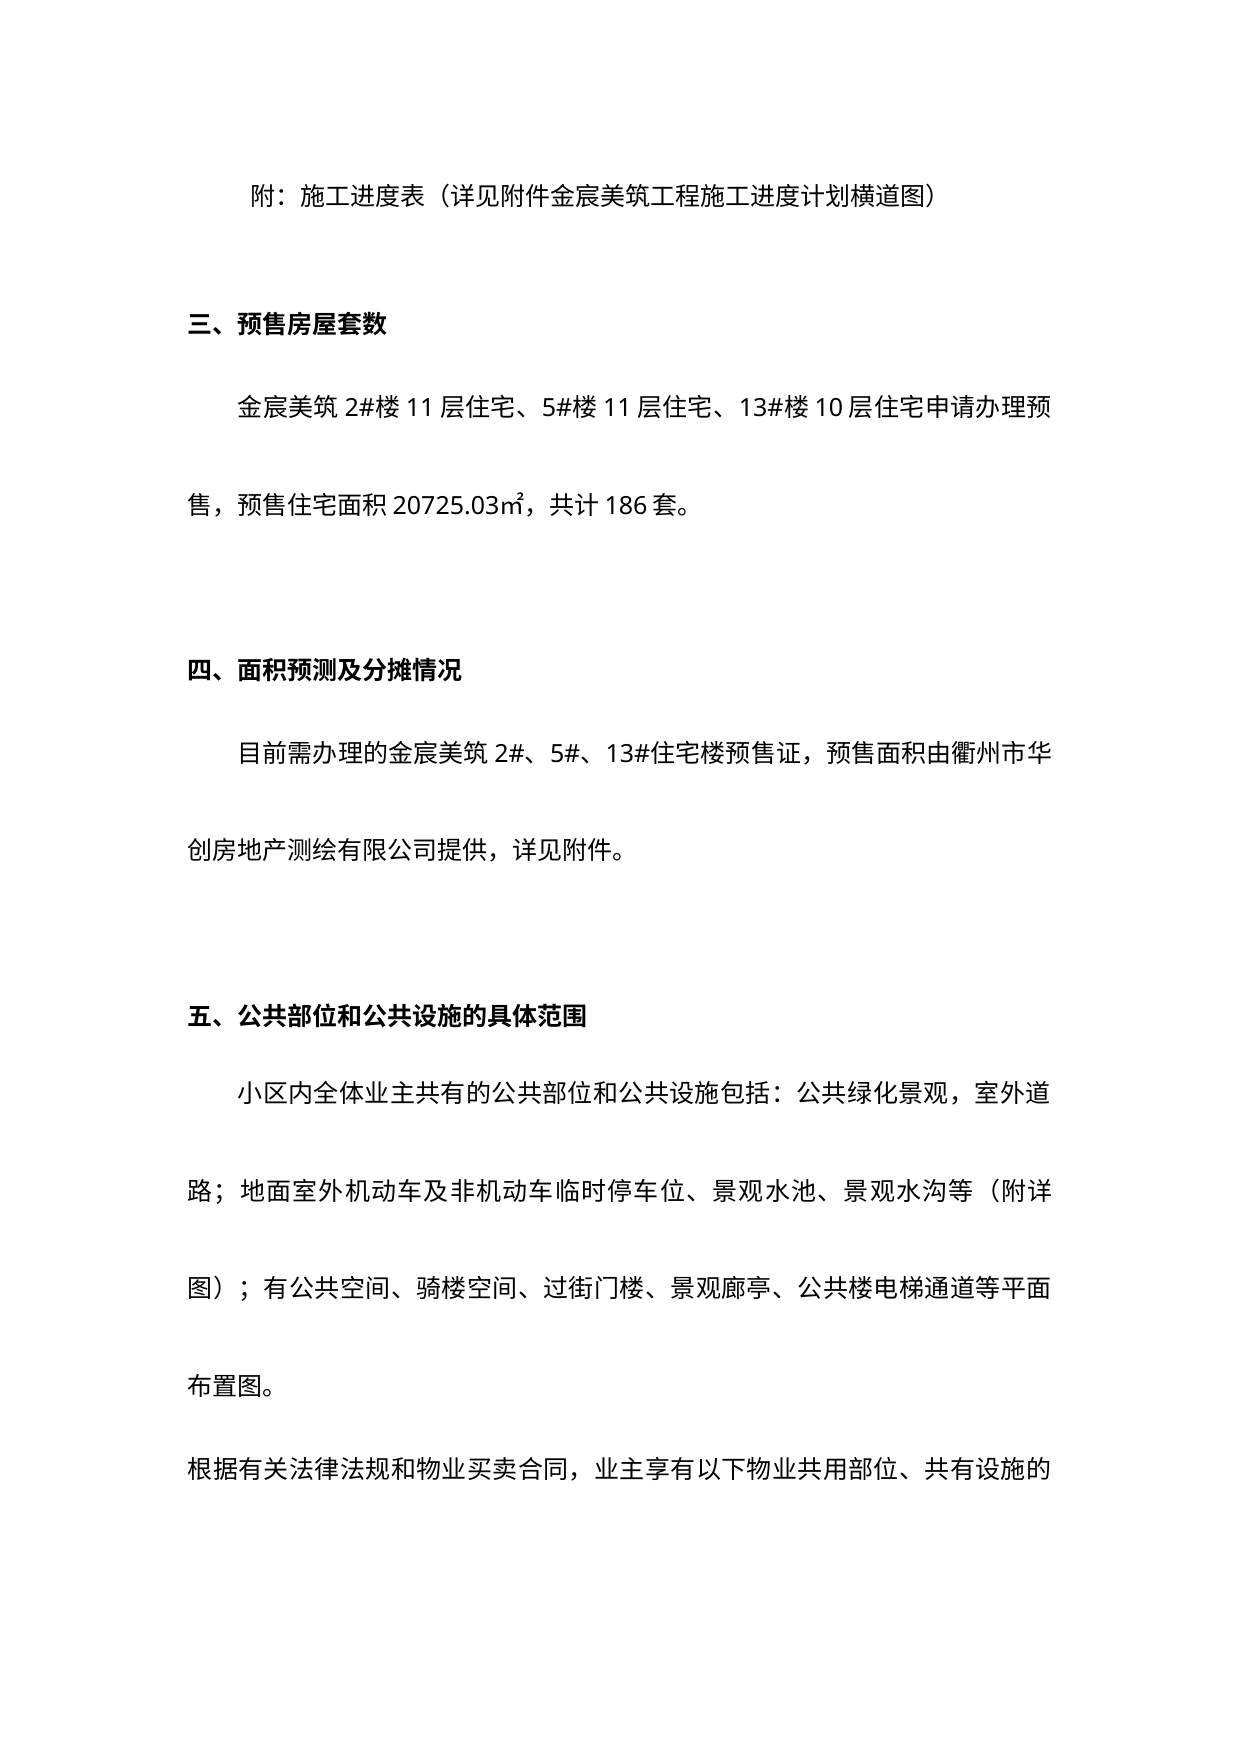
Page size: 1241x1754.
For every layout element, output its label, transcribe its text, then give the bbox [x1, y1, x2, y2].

text 三、预售房屋套数 [187, 290, 1053, 355]
text 目前需办理的金宸美筑2#、5#、13#住宅楼预售证，预售面积由衢州市华创房地产测绘有限公司提供，详见附件。 [187, 719, 1053, 881]
text 四、面积预测及分摊情况 [187, 636, 1053, 701]
text 小区内全体业主共有的公共部位和公共设施包括：公共绿化景观，室外道路；地面室外机动车及非机动车临时停车位、景观水池、景观水沟等（附详图）；有公共空间、骑楼空间、过街门楼、景观廊亭、公共楼电梯通道等平面布置图。 [187, 1059, 1053, 1417]
text 金宸美筑2#楼11层住宅、5#楼11层住宅、13#楼10层住宅申请办理预售，预售住宅面积20725.03㎡，共计186套。 [187, 373, 1053, 536]
text 附：施工进度表（详见附件金宸美筑工程施工进度计划横道图） [187, 162, 1053, 227]
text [187, 1435, 1053, 1500]
list 公共部位和公共设施的具体范围 [187, 982, 1053, 1047]
